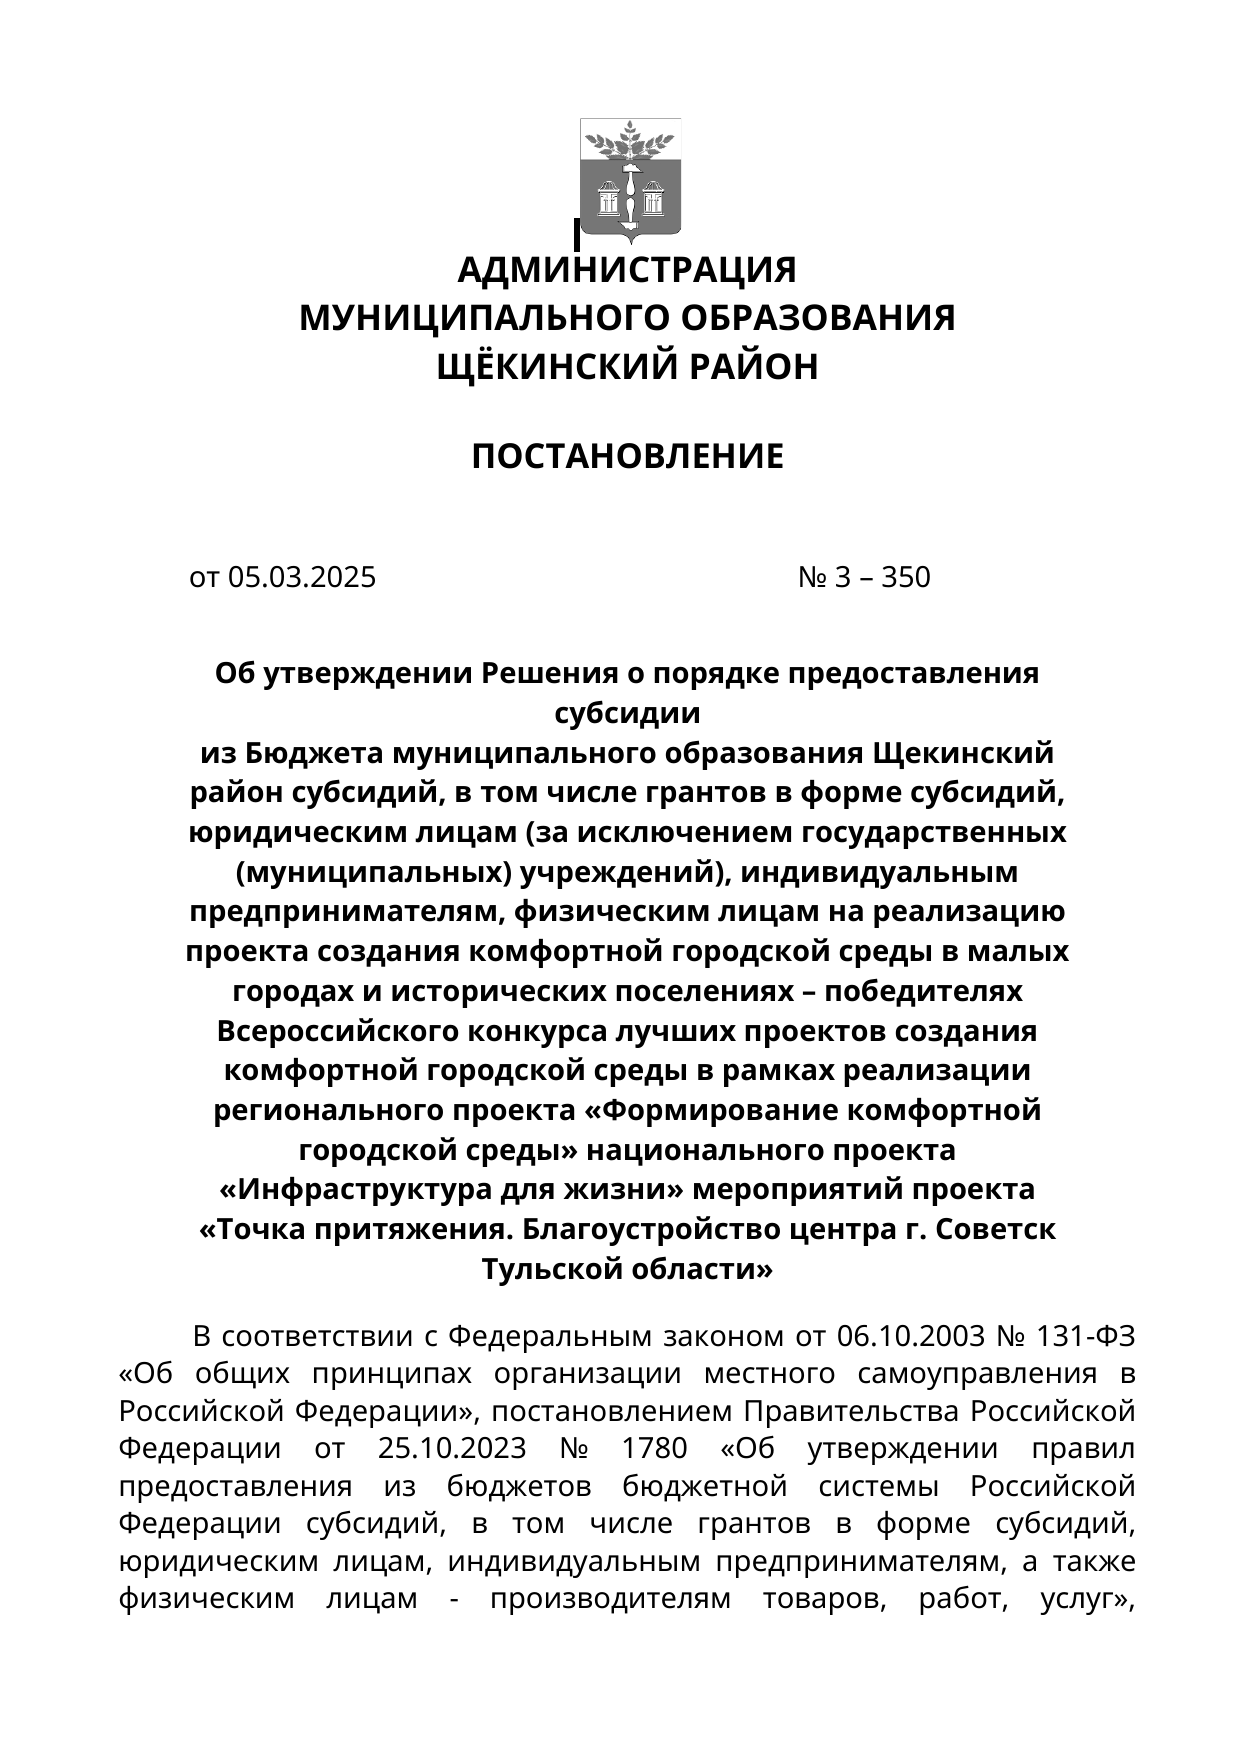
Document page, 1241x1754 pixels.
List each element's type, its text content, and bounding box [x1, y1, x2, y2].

table_header № 3 – 350 [786, 556, 1037, 596]
text МУНИЦИПАЛЬНОГО ОБРАЗОВАНИЯ [118, 293, 1137, 341]
text ПОСТАНОВЛЕНИЕ [118, 452, 1137, 473]
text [118, 1316, 1137, 1616]
text из Бюджета муниципального образования Щекинский район субсидий, в том числе грантов в форме субсидий, юридическим лицам (за исключением государственных (муниципальных) учреждений), индивидуальным предпринимателям, физическим лицам на реализацию проекта создания комфортной городской среды в малых городах и исторических поселениях – победителях Всероссийского конкурса лучших проектов создания комфортной городской среды в рамках реализации регионального проекта «Формирование комфортной городской среды» национального проекта «Инфраструктура для жизни» мероприятий проекта «Точка притяжения. Благоустройство центра г. Советск Тульской области» [162, 732, 1093, 1288]
text АДМИНИСТРАЦИЯ [118, 245, 1137, 293]
text Об утверждении Решения о порядке предоставления субсидии [162, 653, 1093, 732]
text ЩЁКИНСКИЙ РАЙОН [118, 341, 1137, 389]
picture [580, 118, 682, 245]
table_header от 05.03.2025 [177, 556, 786, 596]
